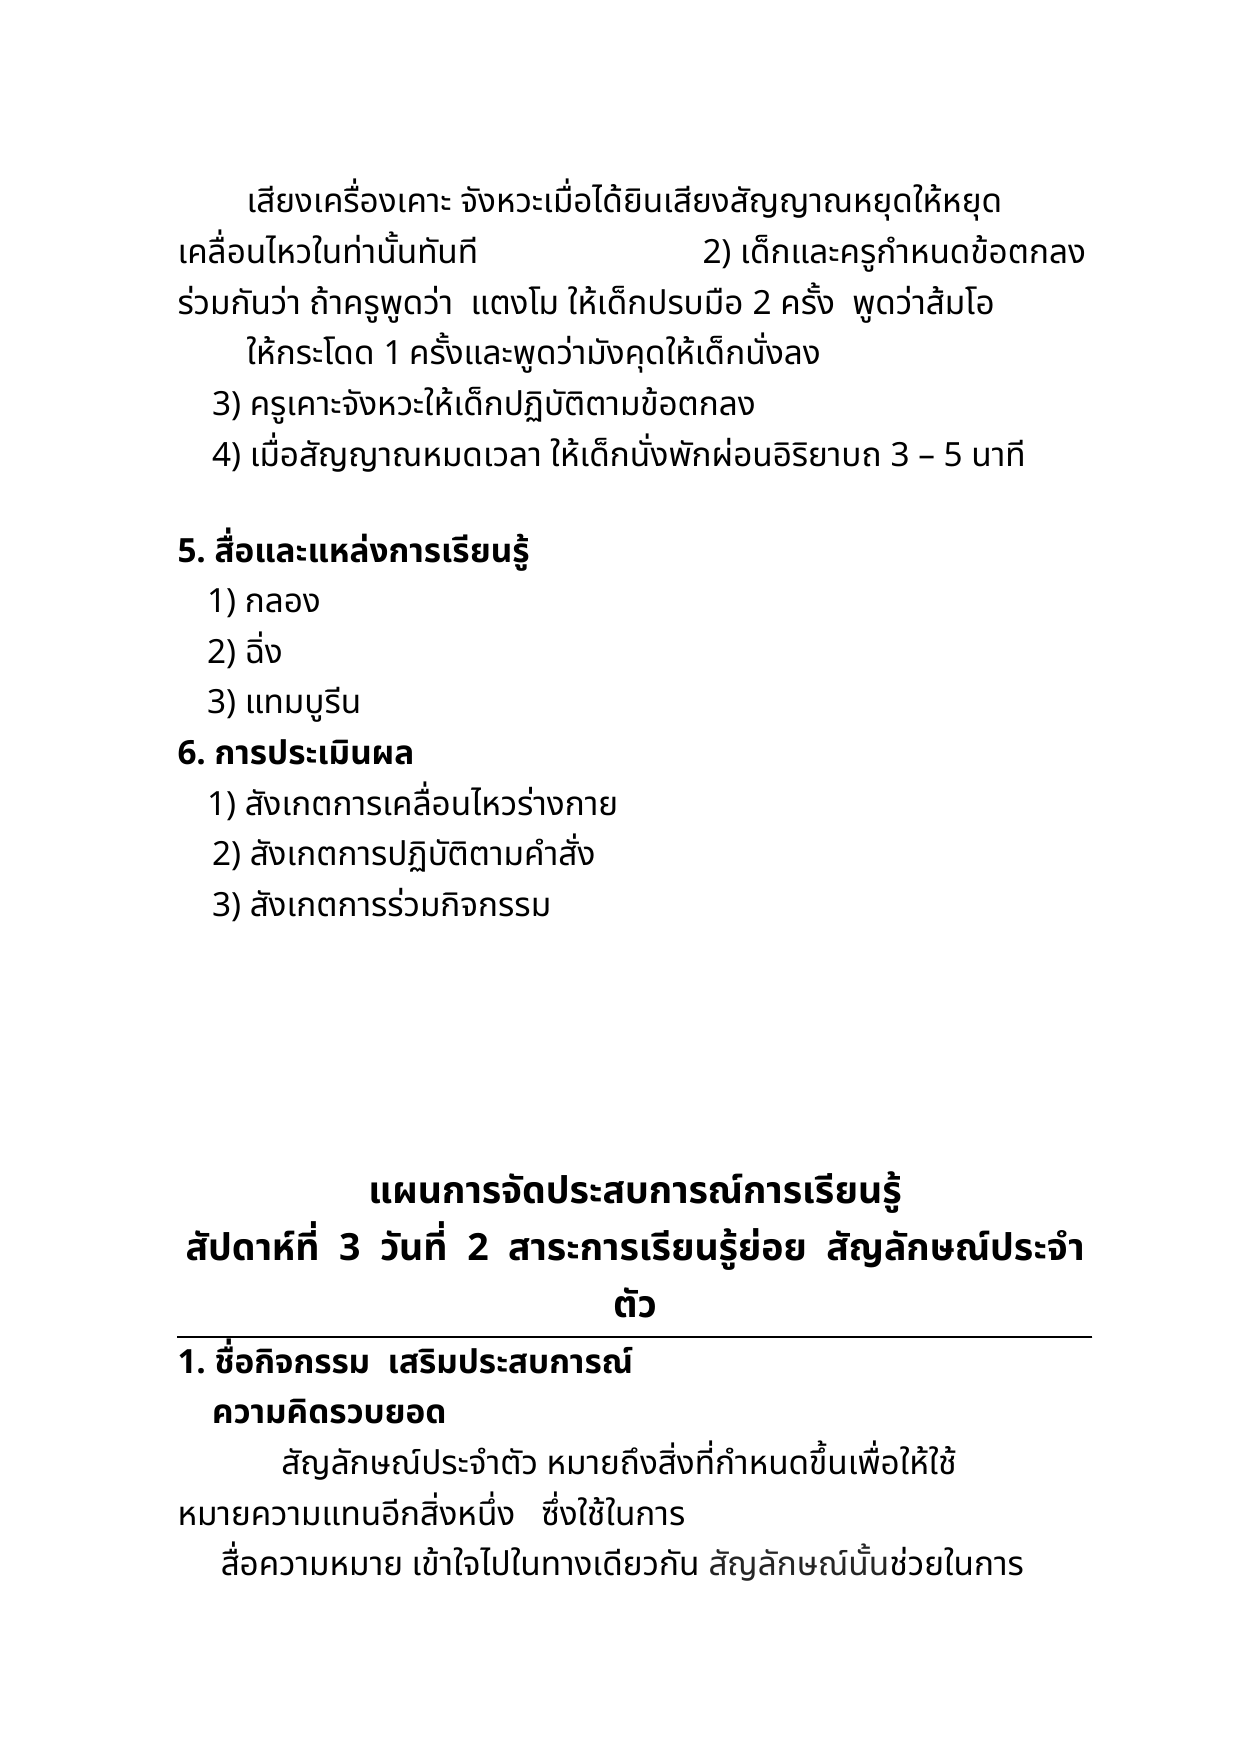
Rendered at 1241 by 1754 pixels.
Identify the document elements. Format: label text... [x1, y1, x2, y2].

text 1. ชื่อกิจกรรม เสริมประสบการณ์ [177, 1338, 1092, 1388]
text 6. การประเมินผล [177, 729, 1092, 779]
text 4) เมื่อสัญญาณหมดเวลา ให้เด็กนั่งพักผ่อนอิริยาบถ 3 – 5 นาที [177, 430, 1092, 526]
text แผนการจัดประสบการณ์การเรียนรู้ [177, 1164, 1092, 1221]
text 1) สังเกตการเคลื่อนไหวร่างกาย 2) สังเกตการปฏิบัติตามคำสั่ง [177, 779, 1092, 881]
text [177, 177, 1092, 380]
text 3) สังเกตการร่วมกิจกรรม [177, 881, 1092, 931]
text 3) ครูเคาะจังหวะให้เด็กปฏิบัติตามข้อตกลง [177, 380, 1092, 430]
text 5. สื่อและแหล่งการเรียนรู้ [177, 526, 1092, 577]
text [177, 1388, 1092, 1591]
text สัปดาห์ที่ 3 วันที่ 2 สาระการเรียนรู้ย่อย สัญลักษณ์ประจำตัว [177, 1221, 1092, 1336]
text 1) กลอง 2) ฉิ่ง 3) แทมบูรีน [207, 577, 1092, 729]
